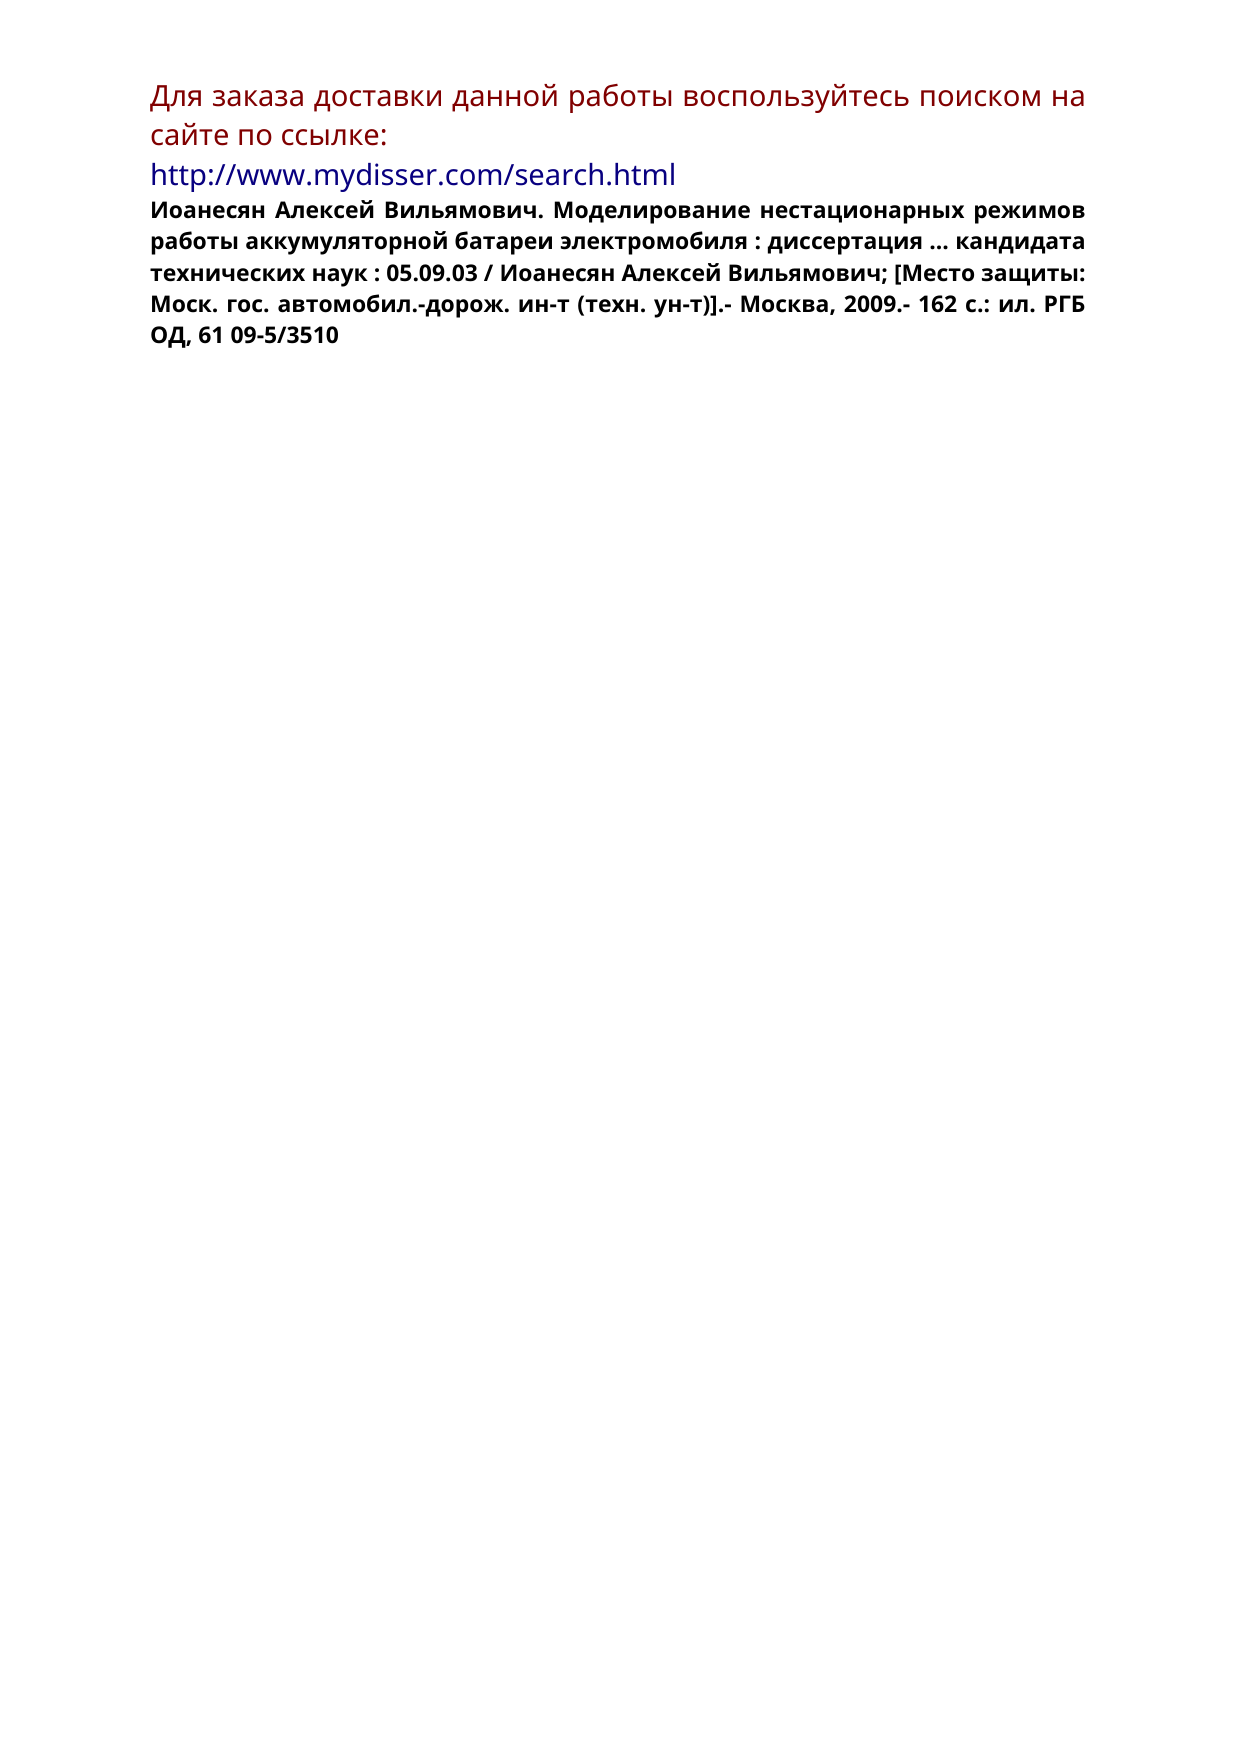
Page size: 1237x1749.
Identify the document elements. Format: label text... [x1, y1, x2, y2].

text Иоанесян Алексей Вильямович. Моделирование нестационарных режимов работы аккумуляторной батареи электромобиля : диссертация ... кандидата технических наук : 05.09.03 / Иоанесян Алексей Вильямович; [Место защиты: Моск. гос. автомобил.-дорож. ин-т (техн. ун-т)].- Москва, 2009.- 162 с.: ил. РГБ ОД, 61 09-5/3510 [150, 194, 1086, 350]
